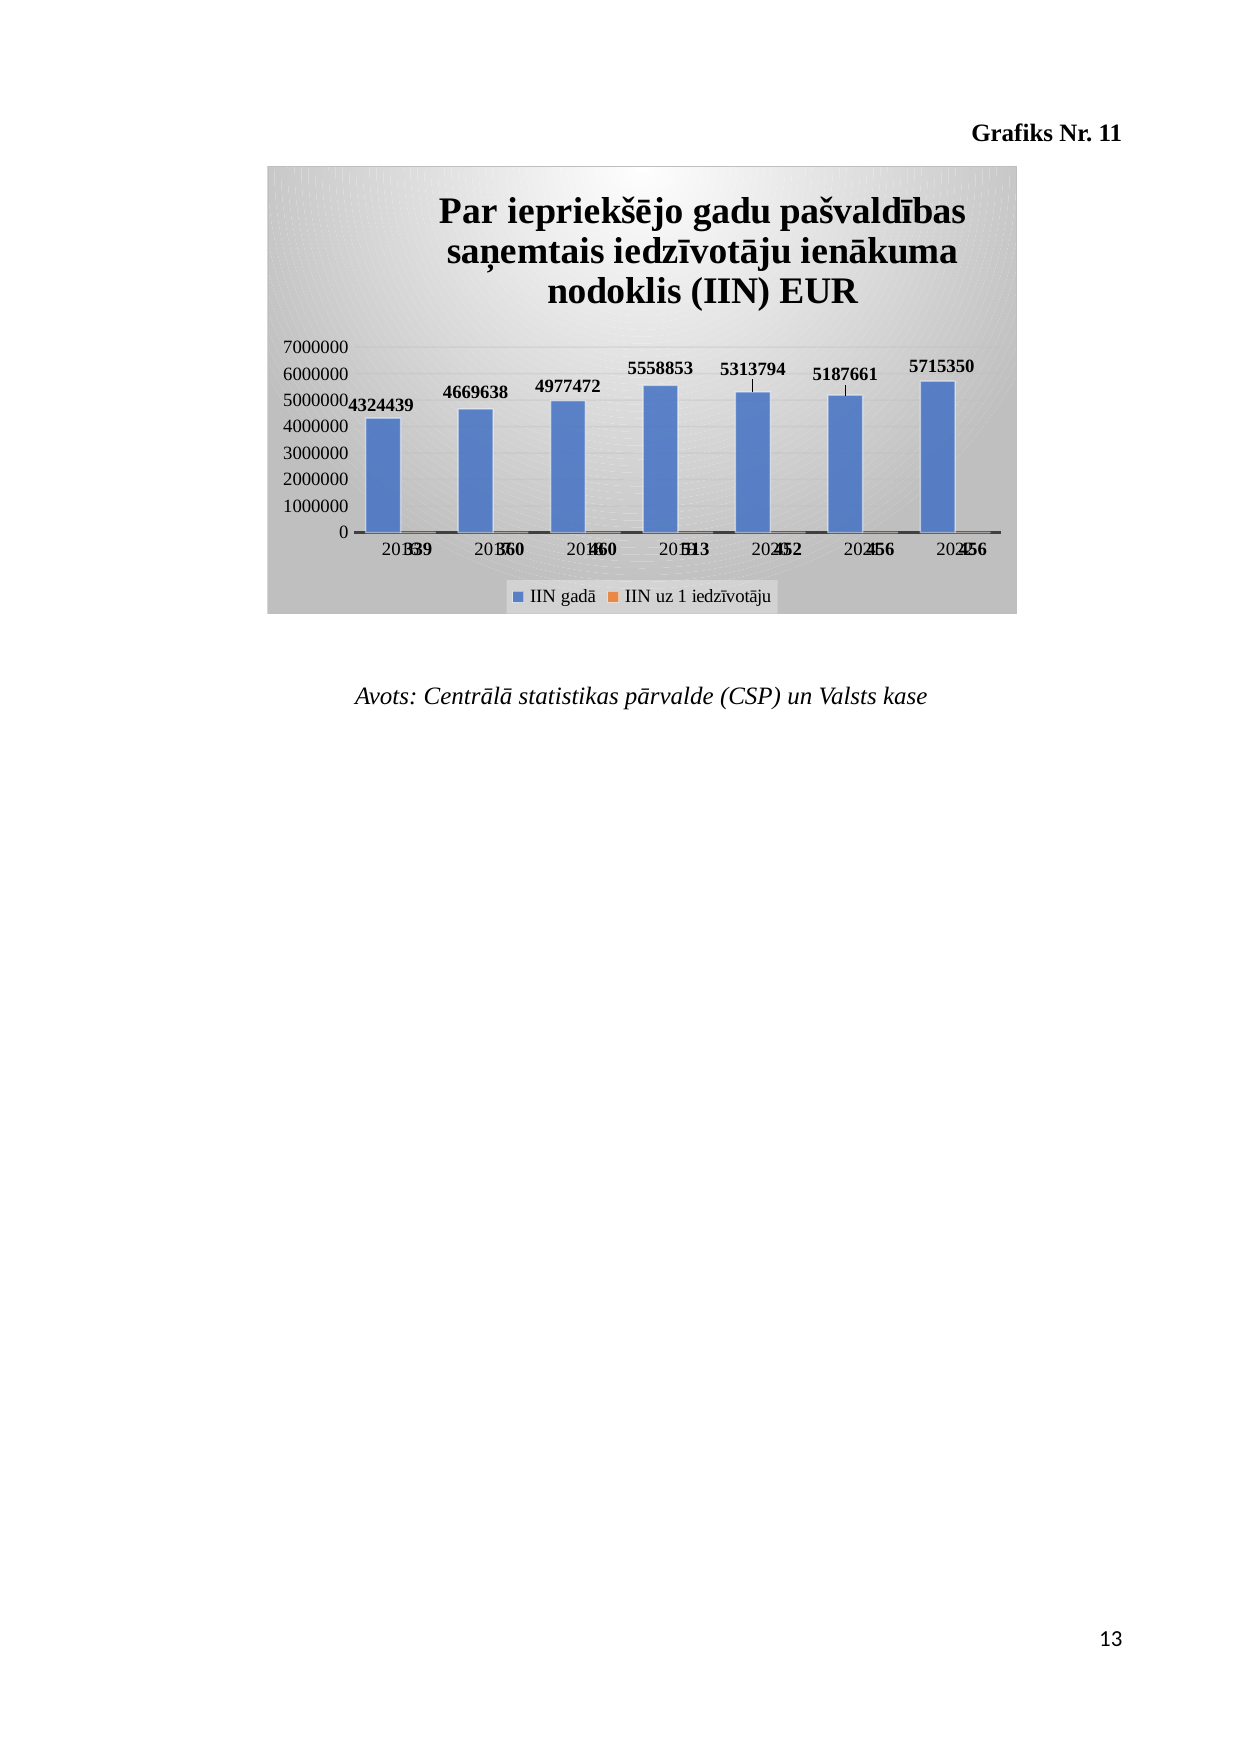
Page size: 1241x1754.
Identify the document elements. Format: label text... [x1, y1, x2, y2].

text Avots: Centrālā statistikas pārvalde (CSP) un Valsts kase [162, 681, 1122, 710]
text Grafiks Nr. 11 [162, 118, 1122, 147]
